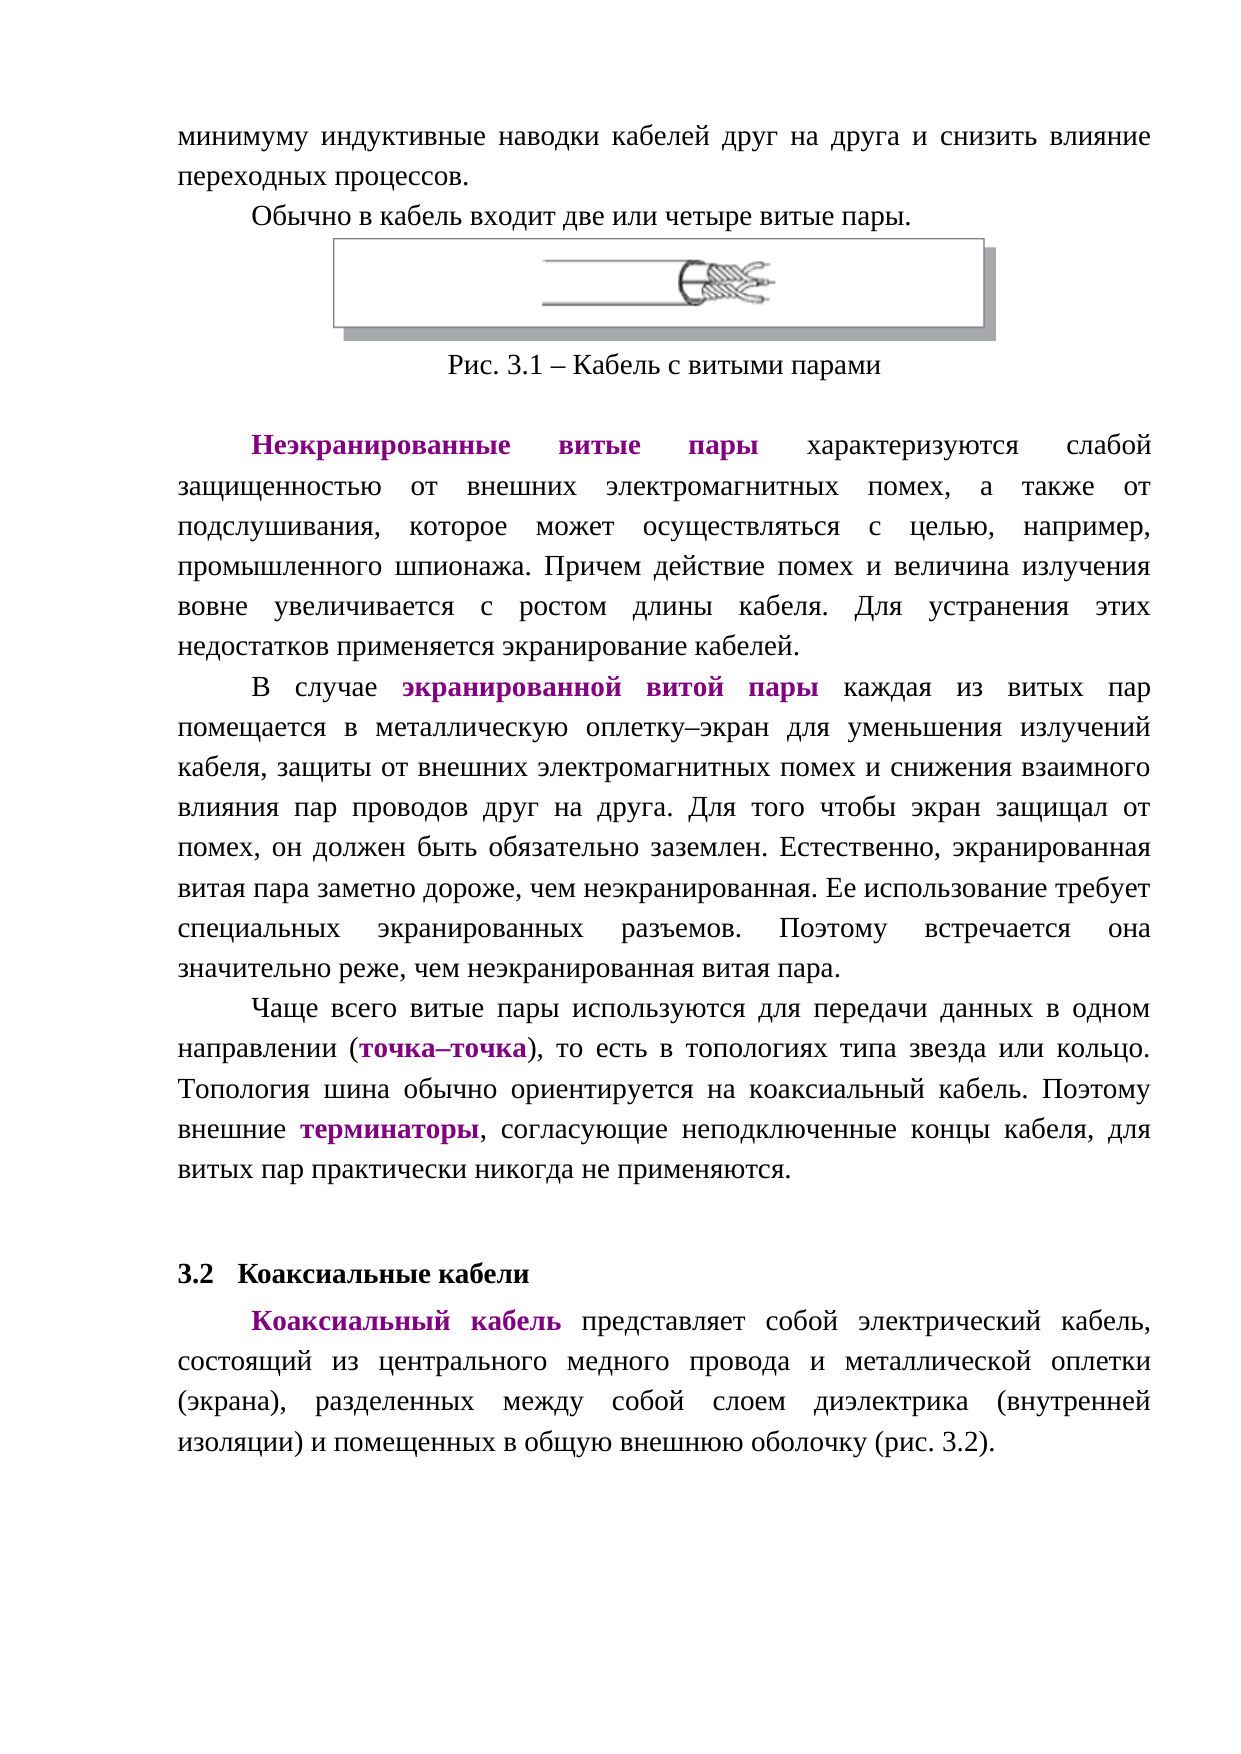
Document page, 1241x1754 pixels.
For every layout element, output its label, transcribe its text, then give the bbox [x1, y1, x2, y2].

text Чаще всего витые пары используются для передачи данных в одном направлении (точка–точка), то есть в топологиях типа звезда или кольцо. Топология шина обычно ориентируется на коаксиальный кабель. Поэтому внешние терминаторы, согласующие неподключенные концы кабеля, для витых пар практически никогда не применяются. [177, 990, 1152, 1185]
text Коаксиальный кабель представляет собой электрический кабель, состоящий из центрального медного провода и металлической оплетки (экрана), разделенных между собой слоем диэлектрика (внутренней изоляции) и помещенных в общую внешнюю оболочку (рис. 3.2). [177, 1303, 1152, 1457]
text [177, 118, 1152, 192]
text Неэкранированные витые пары характеризуются слабой защищенностью от внешних электромагнитных помех, а также от подслушивания, которое может осуществляться с целью, например, промышленного шпионажа. Причем действие помех и величина излучения вовне увеличивается с ростом длины кабеля. Для устранения этих недостатков применяется экранирование кабелей. [177, 427, 1152, 662]
subtitle Коаксиальные кабели [177, 1257, 1152, 1290]
picture [333, 238, 996, 341]
text Обычно в кабель входит две или четыре витые пары. [177, 198, 1152, 232]
text В случае экранированной витой пары каждая из витых пар помещается в металлическую оплетку–экран для уменьшения излучений кабеля, защиты от внешних электромагнитных помех и снижения взаимного влияния пар проводов друг на друга. Для того чтобы экран защищал от помех, он должен быть обязательно заземлен. Естественно, экранированная витая пара заметно дороже, чем неэкранированная. Ее использование требует специальных экранированных разъемов. Поэтому встречается она значительно реже, чем неэкранированная витая пара. [177, 669, 1152, 984]
